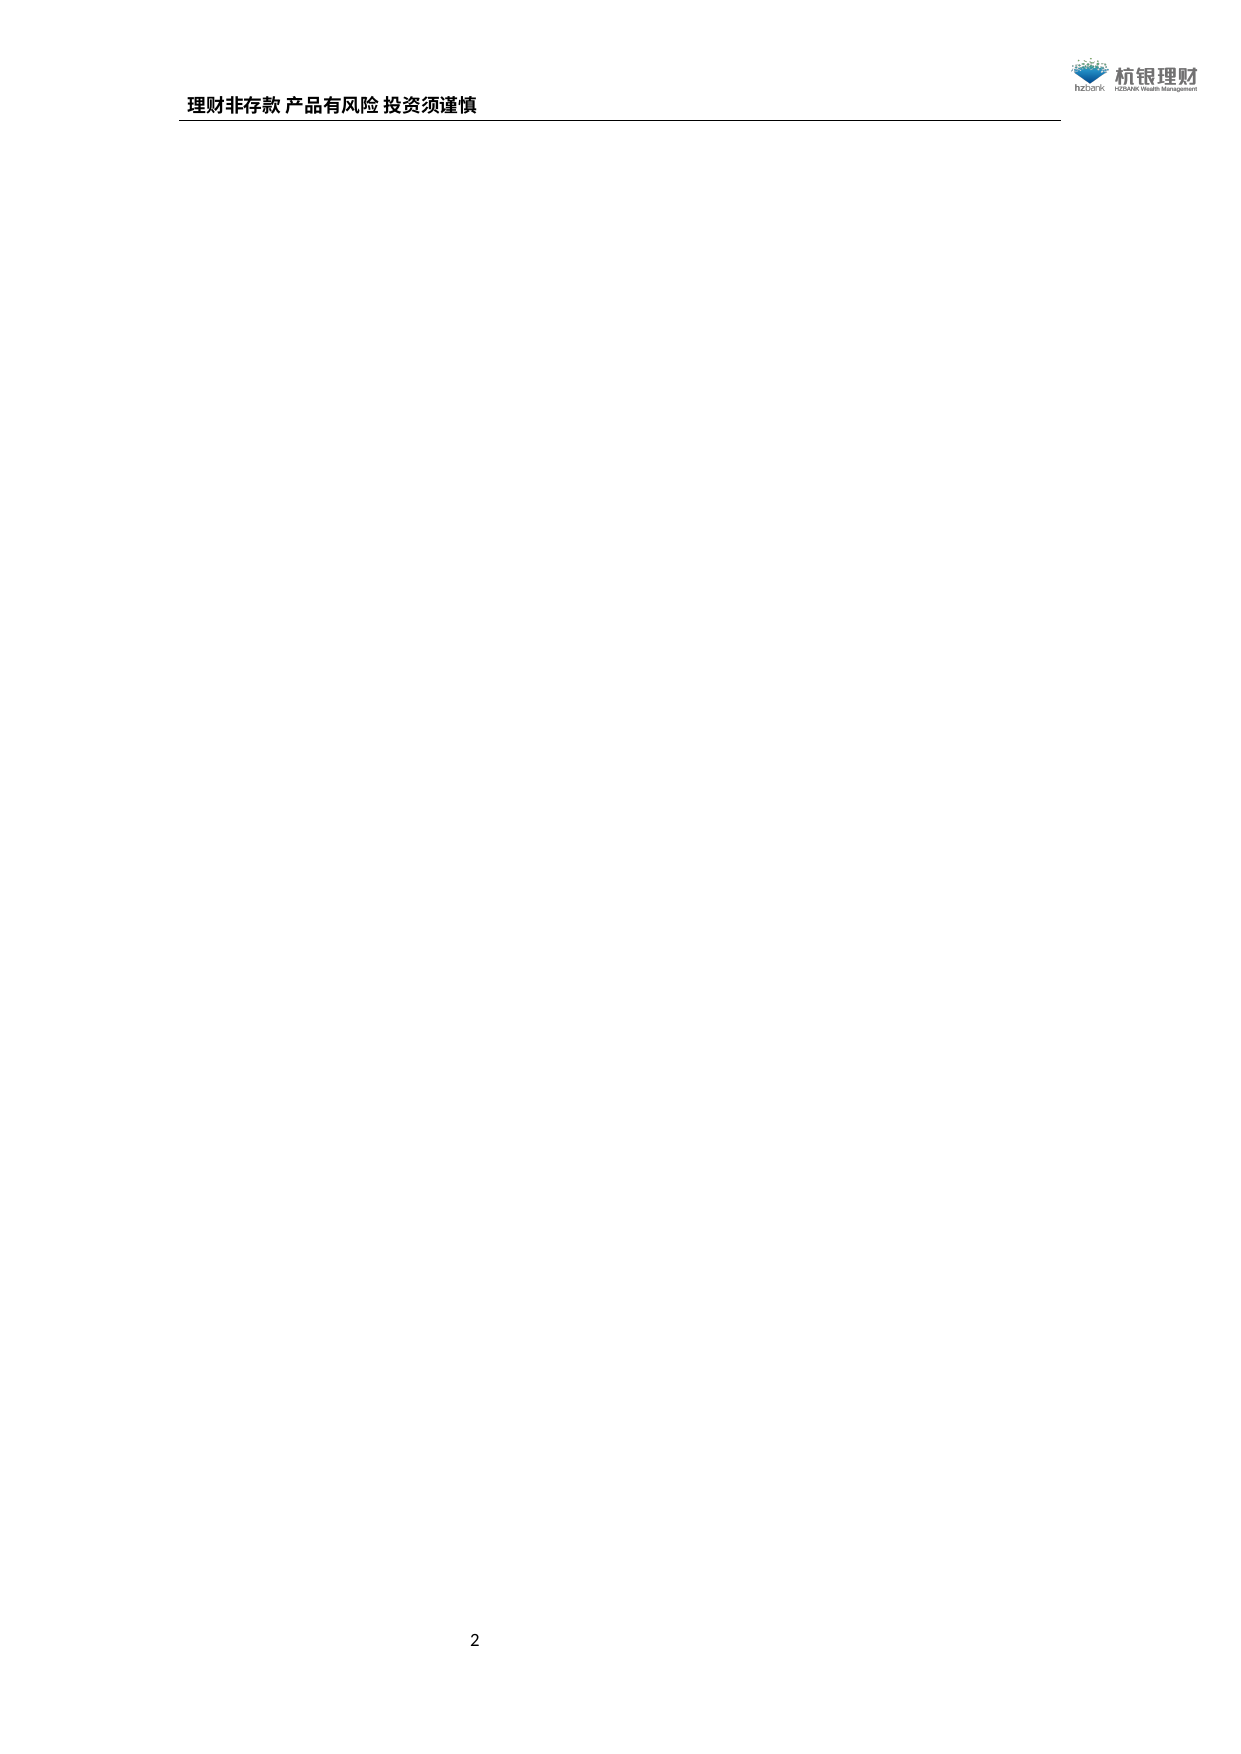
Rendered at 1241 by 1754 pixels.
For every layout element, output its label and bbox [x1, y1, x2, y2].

picture [1027, 0, 1240, 151]
